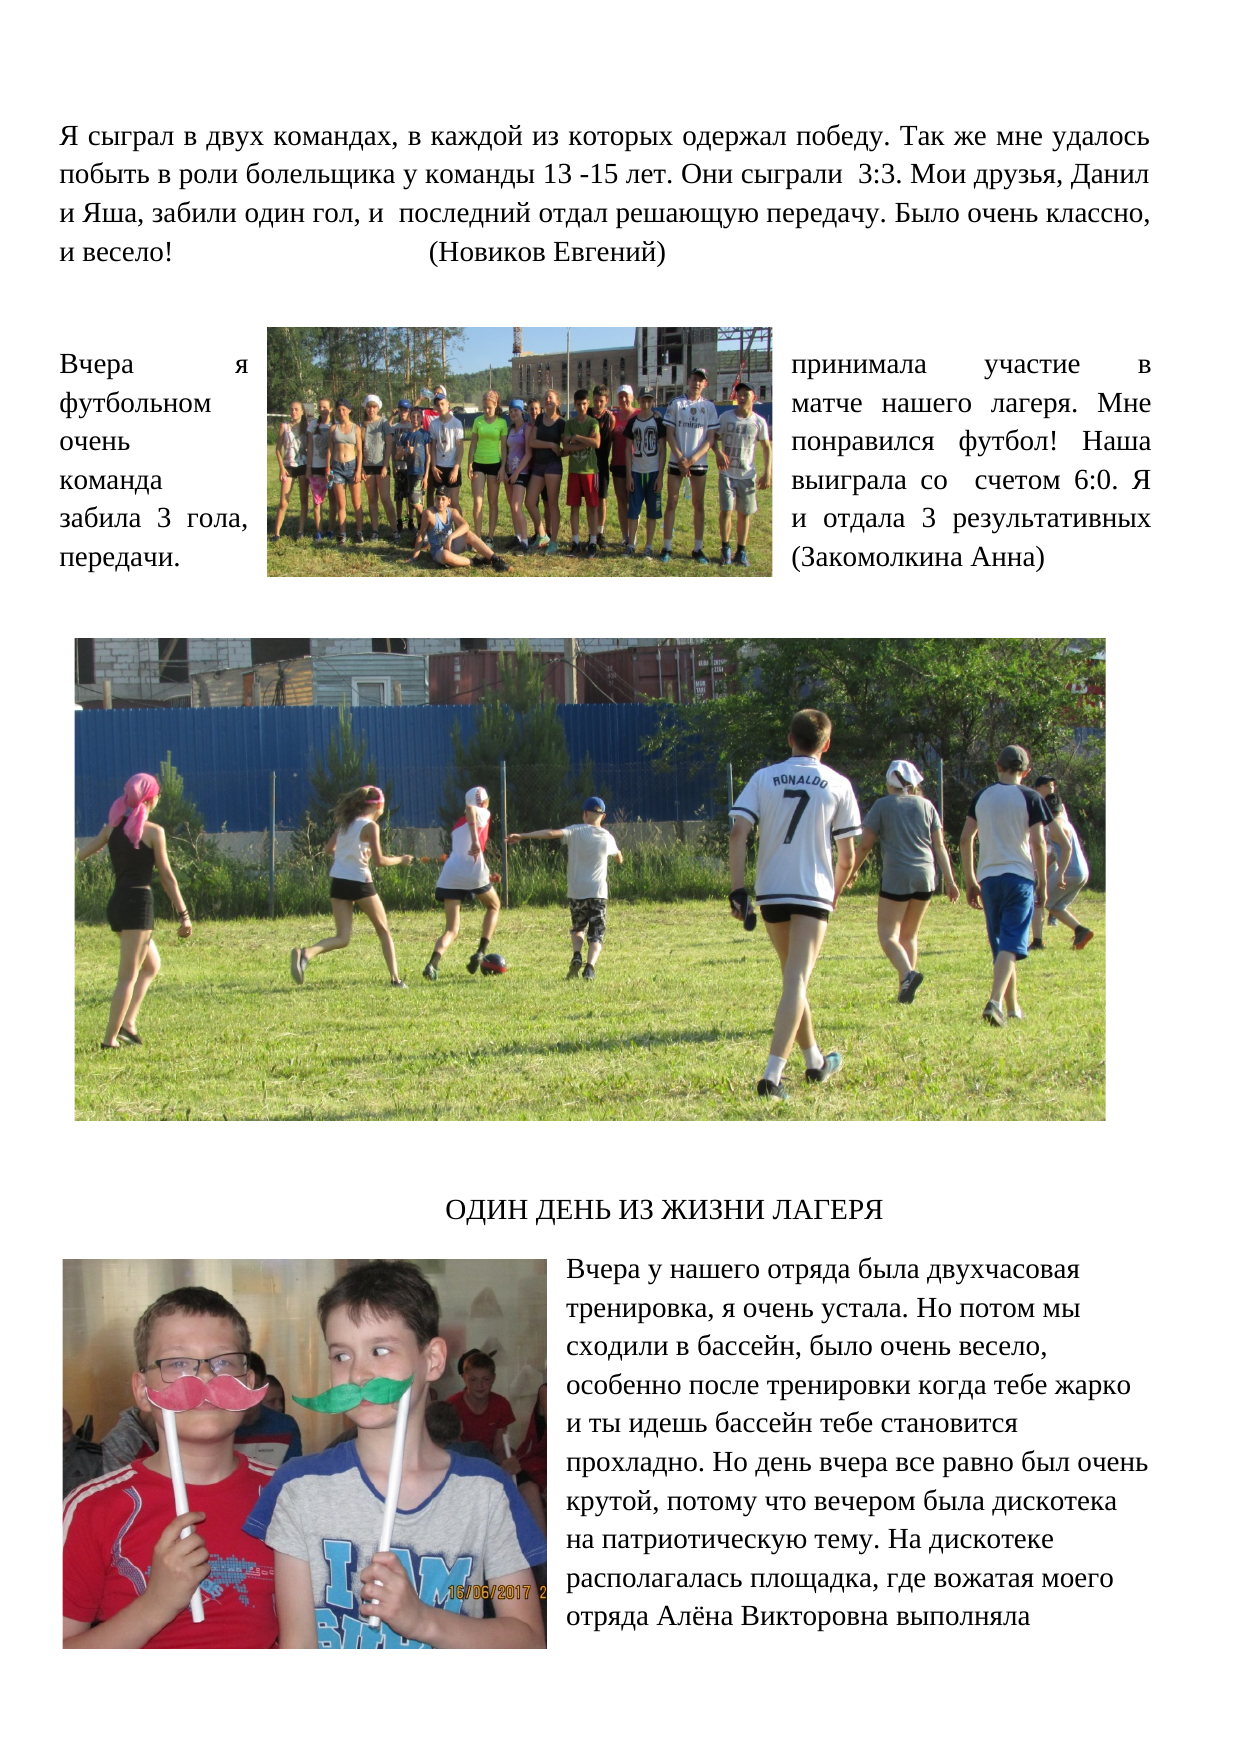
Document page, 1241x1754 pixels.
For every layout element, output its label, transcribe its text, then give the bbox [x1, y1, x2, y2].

text ОДИН ДЕНЬ ИЗ ЖИЗНИ ЛАГЕРЯ [177, 810, 1152, 843]
picture [74, 256, 1106, 742]
text (Мария Гончар) [177, 1198, 1152, 1232]
picture [539, 1250, 1241, 1720]
text Вчера у нашего отряда была двухчасовая тренировка, я очень устала. Но потом мы сходили в бассейн, было очень весело, особенно после тренировки когда тебе жарко и ты идешь бассейн тебе становится прохладно. Но день вчера все равно был очень крутой, потому что вечером была дискотека на патриотическую тему. На дискотеке располагалась площадка, где вожатая моего отряда Алёна Викторовна выполняла различные рисунки на руках и лице. Также была прикольная фото зона с различными атрибутами. В конце дня наши вожатые провели огонек, где ребята делились своими впечатлениями. [74, 869, 1152, 1172]
